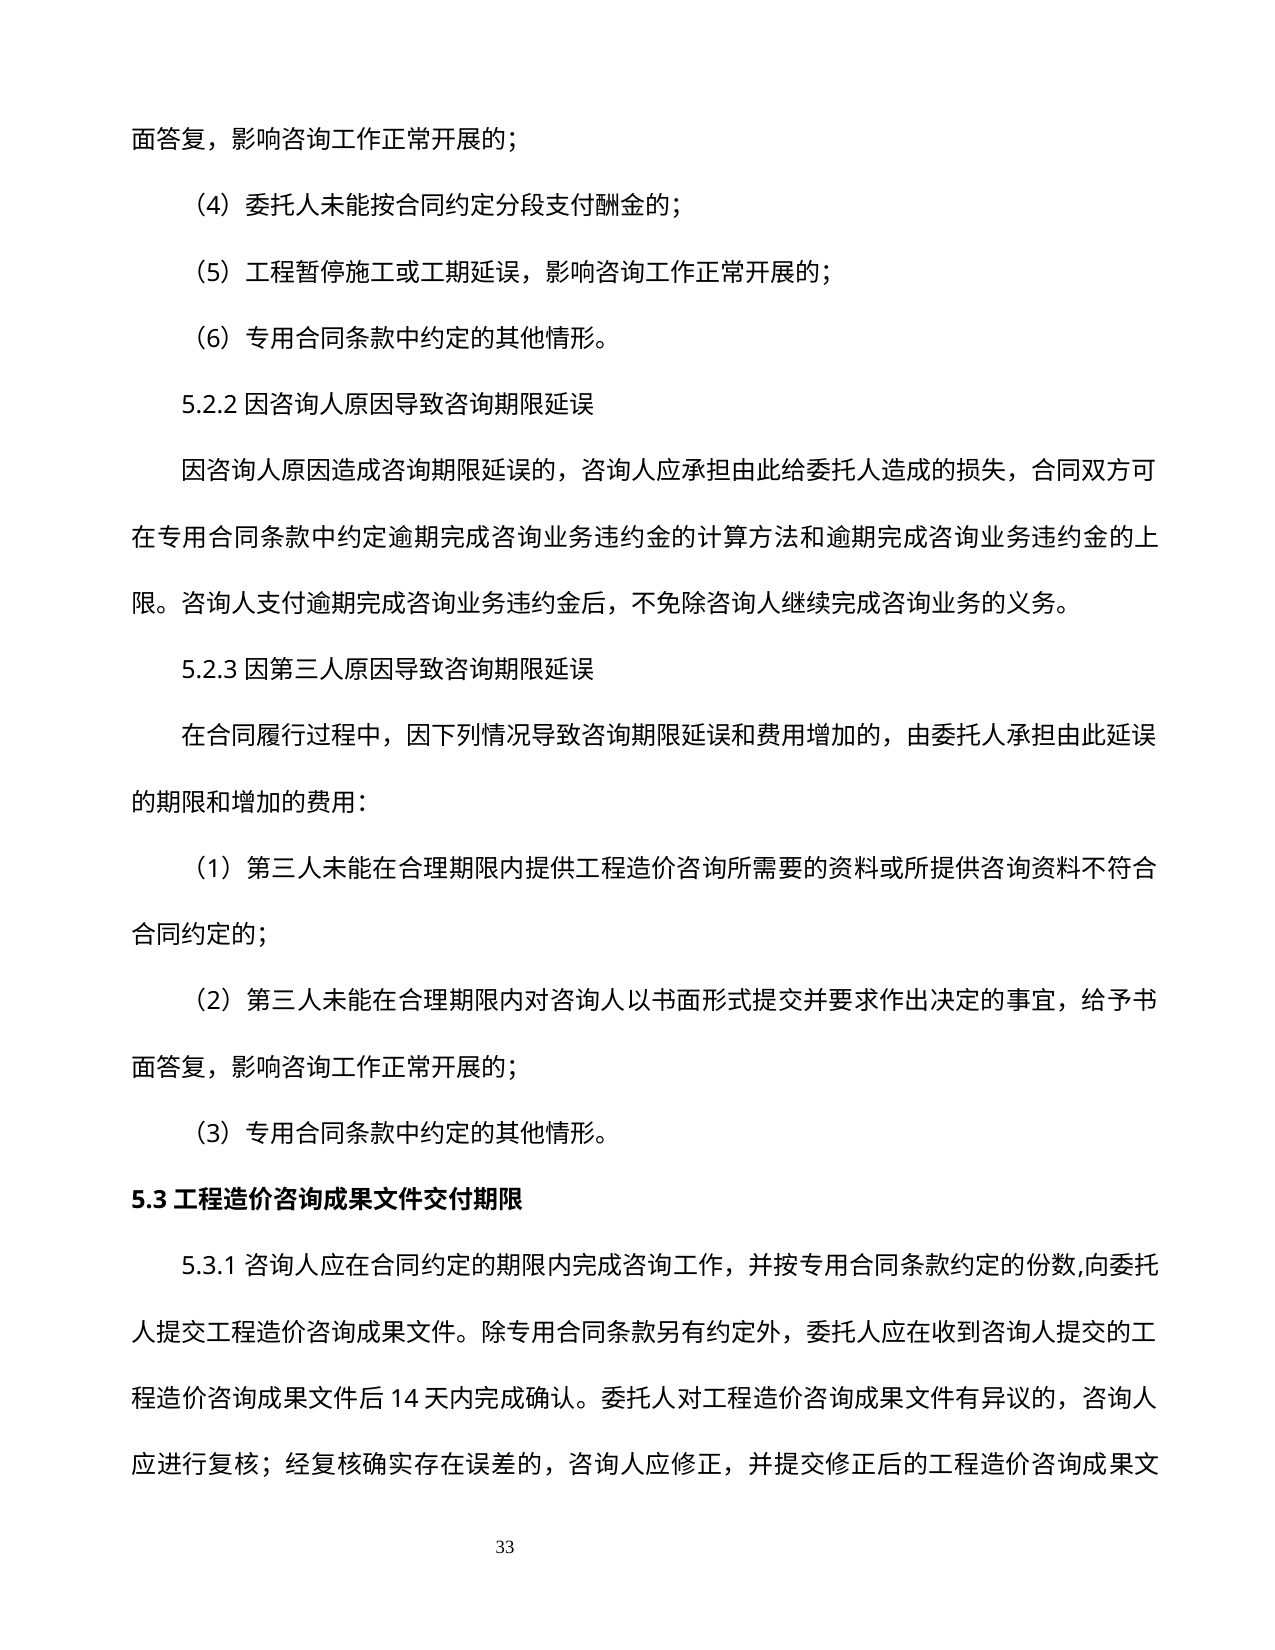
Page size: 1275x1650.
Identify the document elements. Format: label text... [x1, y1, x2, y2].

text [131, 1231, 1160, 1496]
text （2）第三人未能在合理期限内对咨询人以书面形式提交并要求作出决定的事宜，给予书面答复，影响咨询工作正常开展的； [131, 966, 1160, 1098]
text （4）委托人未能按合同约定分段支付酬金的； [131, 171, 1160, 237]
text 在合同履行过程中，因下列情况导致咨询期限延误和费用增加的，由委托人承担由此延误的期限和增加的费用： [131, 701, 1160, 833]
subtitle 5.3 工程造价咨询成果文件交付期限 [131, 1164, 1160, 1231]
text 5.2.2 因咨询人原因导致咨询期限延误 [131, 369, 1160, 436]
text （3）专用合同条款中约定的其他情形。 [131, 1098, 1160, 1164]
text （6）专用合同条款中约定的其他情形。 [131, 303, 1160, 369]
text 因咨询人原因造成咨询期限延误的，咨询人应承担由此给委托人造成的损失，合同双方可在专用合同条款中约定逾期完成咨询业务违约金的计算方法和逾期完成咨询业务违约金的上限。咨询人支付逾期完成咨询业务违约金后，不免除咨询人继续完成咨询业务的义务。 [131, 436, 1160, 634]
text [131, 104, 1160, 171]
text 5.2.3 因第三人原因导致咨询期限延误 [131, 634, 1160, 701]
text （5）工程暂停施工或工期延误，影响咨询工作正常开展的； [131, 237, 1160, 303]
text （1）第三人未能在合理期限内提供工程造价咨询所需要的资料或所提供咨询资料不符合合同约定的； [131, 833, 1160, 966]
